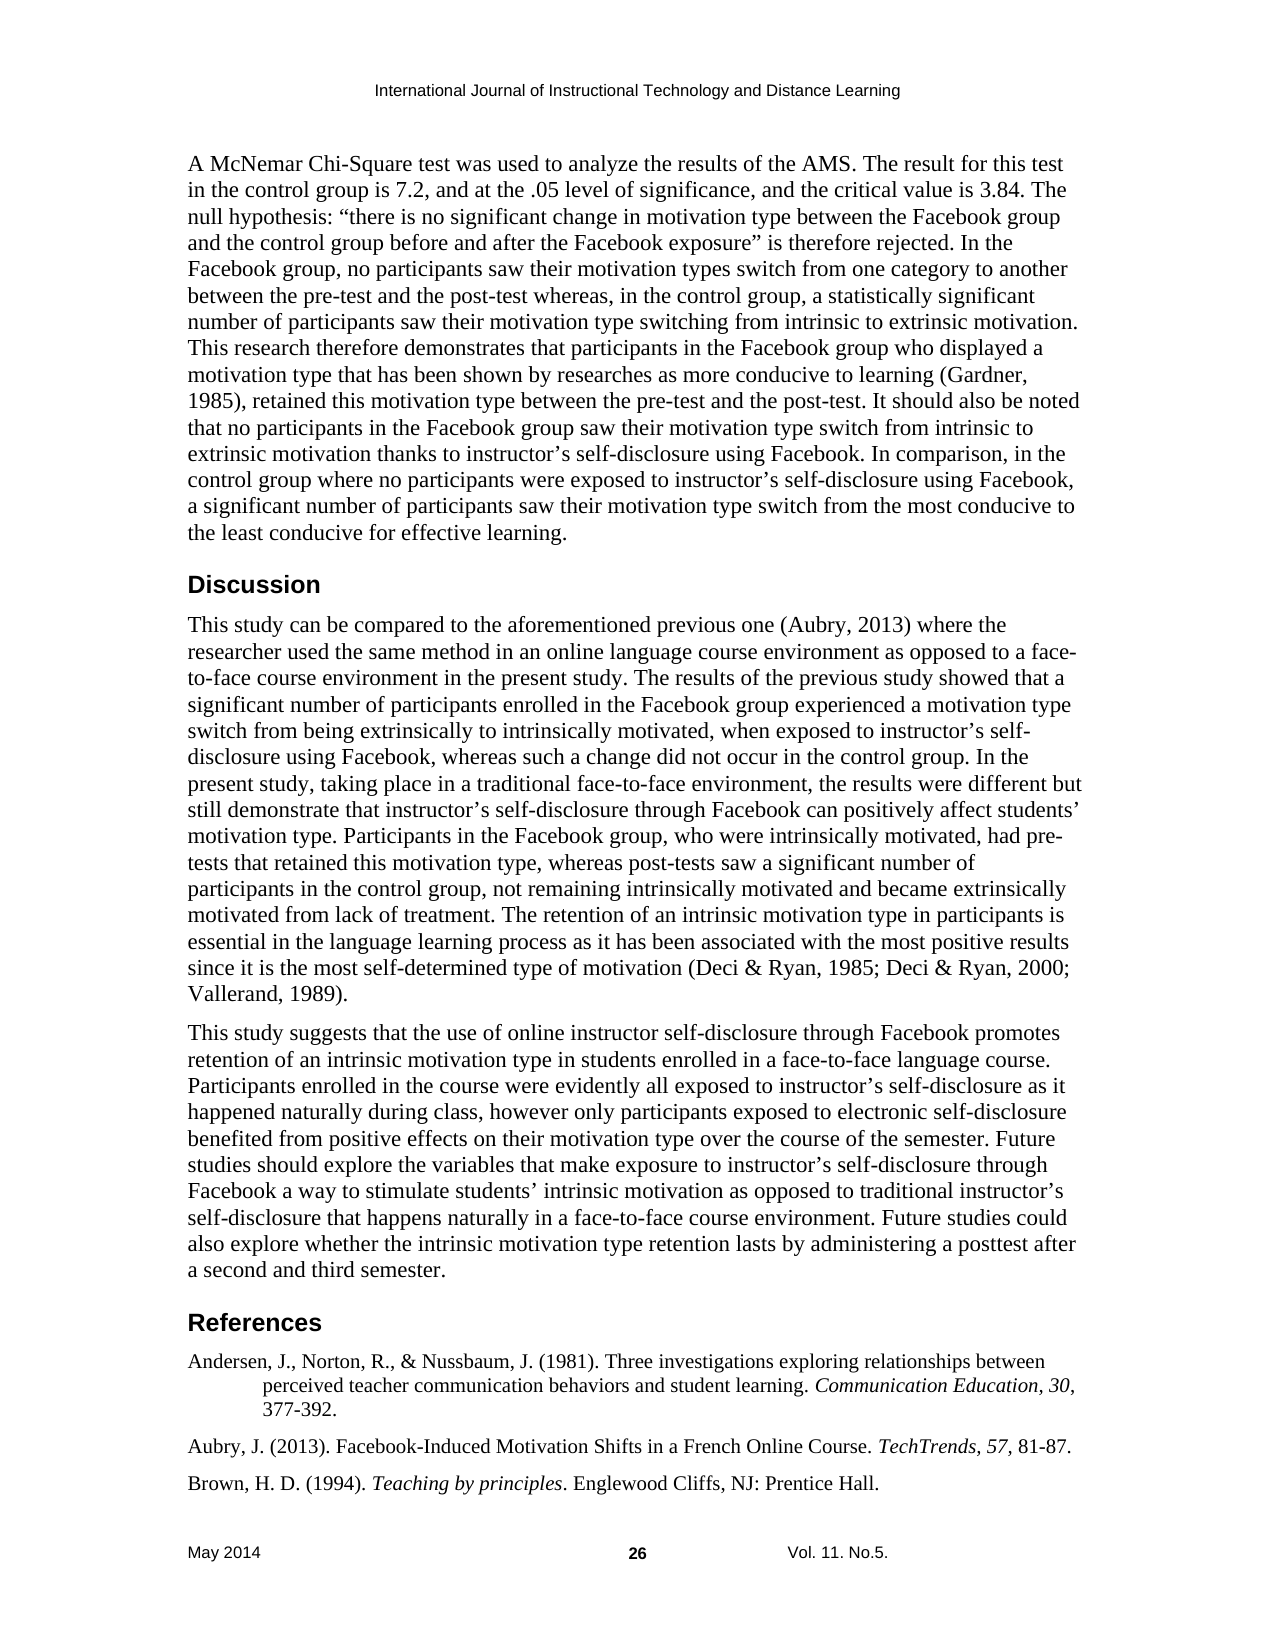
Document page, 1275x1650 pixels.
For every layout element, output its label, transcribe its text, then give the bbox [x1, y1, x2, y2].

text Brown, H. D. (1994). Teaching by principles. Englewood Cliffs, NJ: Prentice Hall. [187, 1470, 1087, 1494]
text This study suggests that the use of online instructor self-disclosure through Facebook promotes retention of an intrinsic motivation type in students enrolled in a face-to-face language course. Participants enrolled in the course were evidently all exposed to instructor’s self-disclosure as it happened naturally during class, however only participants exposed to electronic self-disclosure benefited from positive effects on their motivation type over the course of the semester. Future studies should explore the variables that make exposure to instructor’s self-disclosure through Facebook a way to stimulate students’ intrinsic motivation as opposed to traditional instructor’s self-disclosure that happens naturally in a face-to-face course environment. Future studies could also explore whether the intrinsic motivation type retention lasts by administering a posttest after a second and third semester. [187, 1019, 1087, 1283]
subtitle Discussion [187, 570, 1087, 599]
subtitle References [187, 1308, 1087, 1337]
text Aubry, J. (2013). Facebook-Induced Motivation Shifts in a French Online Course. TechTrends, 57, 81-87. [187, 1434, 1087, 1458]
text Andersen, J., Norton, R., & Nussbaum, J. (1981). Three investigations exploring relationships between perceived teacher communication behaviors and student learning. Communication Education, 30, 377-392. [187, 1349, 1087, 1421]
text This study can be compared to the aforementioned previous one (Aubry, 2013) where the researcher used the same method in an online language course environment as opposed to a face-to-face course environment in the present study. The results of the previous study showed that a significant number of participants enrolled in the Facebook group experienced a motivation type switch from being extrinsically to intrinsically motivated, when exposed to instructor’s self-disclosure using Facebook, whereas such a change did not occur in the control group. In the present study, taking place in a traditional face-to-face environment, the results were different but still demonstrate that instructor’s self-disclosure through Facebook can positively affect students’ motivation type. Participants in the Facebook group, who were intrinsically motivated, had pre-tests that retained this motivation type, whereas post-tests saw a significant number of participants in the control group, not remaining intrinsically motivated and became extrinsically motivated from lack of treatment. The retention of an intrinsic motivation type in participants is essential in the language learning process as it has been associated with the most positive results since it is the most self-determined type of motivation (Deci & Ryan, 1985; Deci & Ryan, 2000; Vallerand, 1989). [187, 612, 1087, 1007]
text A McNemar Chi-Square test was used to analyze the results of the AMS. The result for this test in the control group is 7.2, and at the .05 level of significance, and the critical value is 3.84. The null hypothesis: “there is no significant change in motivation type between the Facebook group and the control group before and after the Facebook exposure” is therefore rejected. In the Facebook group, no participants saw their motivation types switch from one category to another between the pre-test and the post-test whereas, in the control group, a statistically significant number of participants saw their motivation type switching from intrinsic to extrinsic motivation. This research therefore demonstrates that participants in the Facebook group who displayed a motivation type that has been shown by researches as more conducive to learning (Gardner, 1985), retained this motivation type between the pre-test and the post-test. It should also be noted that no participants in the Facebook group saw their motivation type switch from intrinsic to extrinsic motivation thanks to instructor’s self-disclosure using Facebook. In comparison, in the control group where no participants were exposed to instructor’s self-disclosure using Facebook, a significant number of participants saw their motivation type switch from the most conducive to the least conducive for effective learning. [187, 150, 1087, 545]
